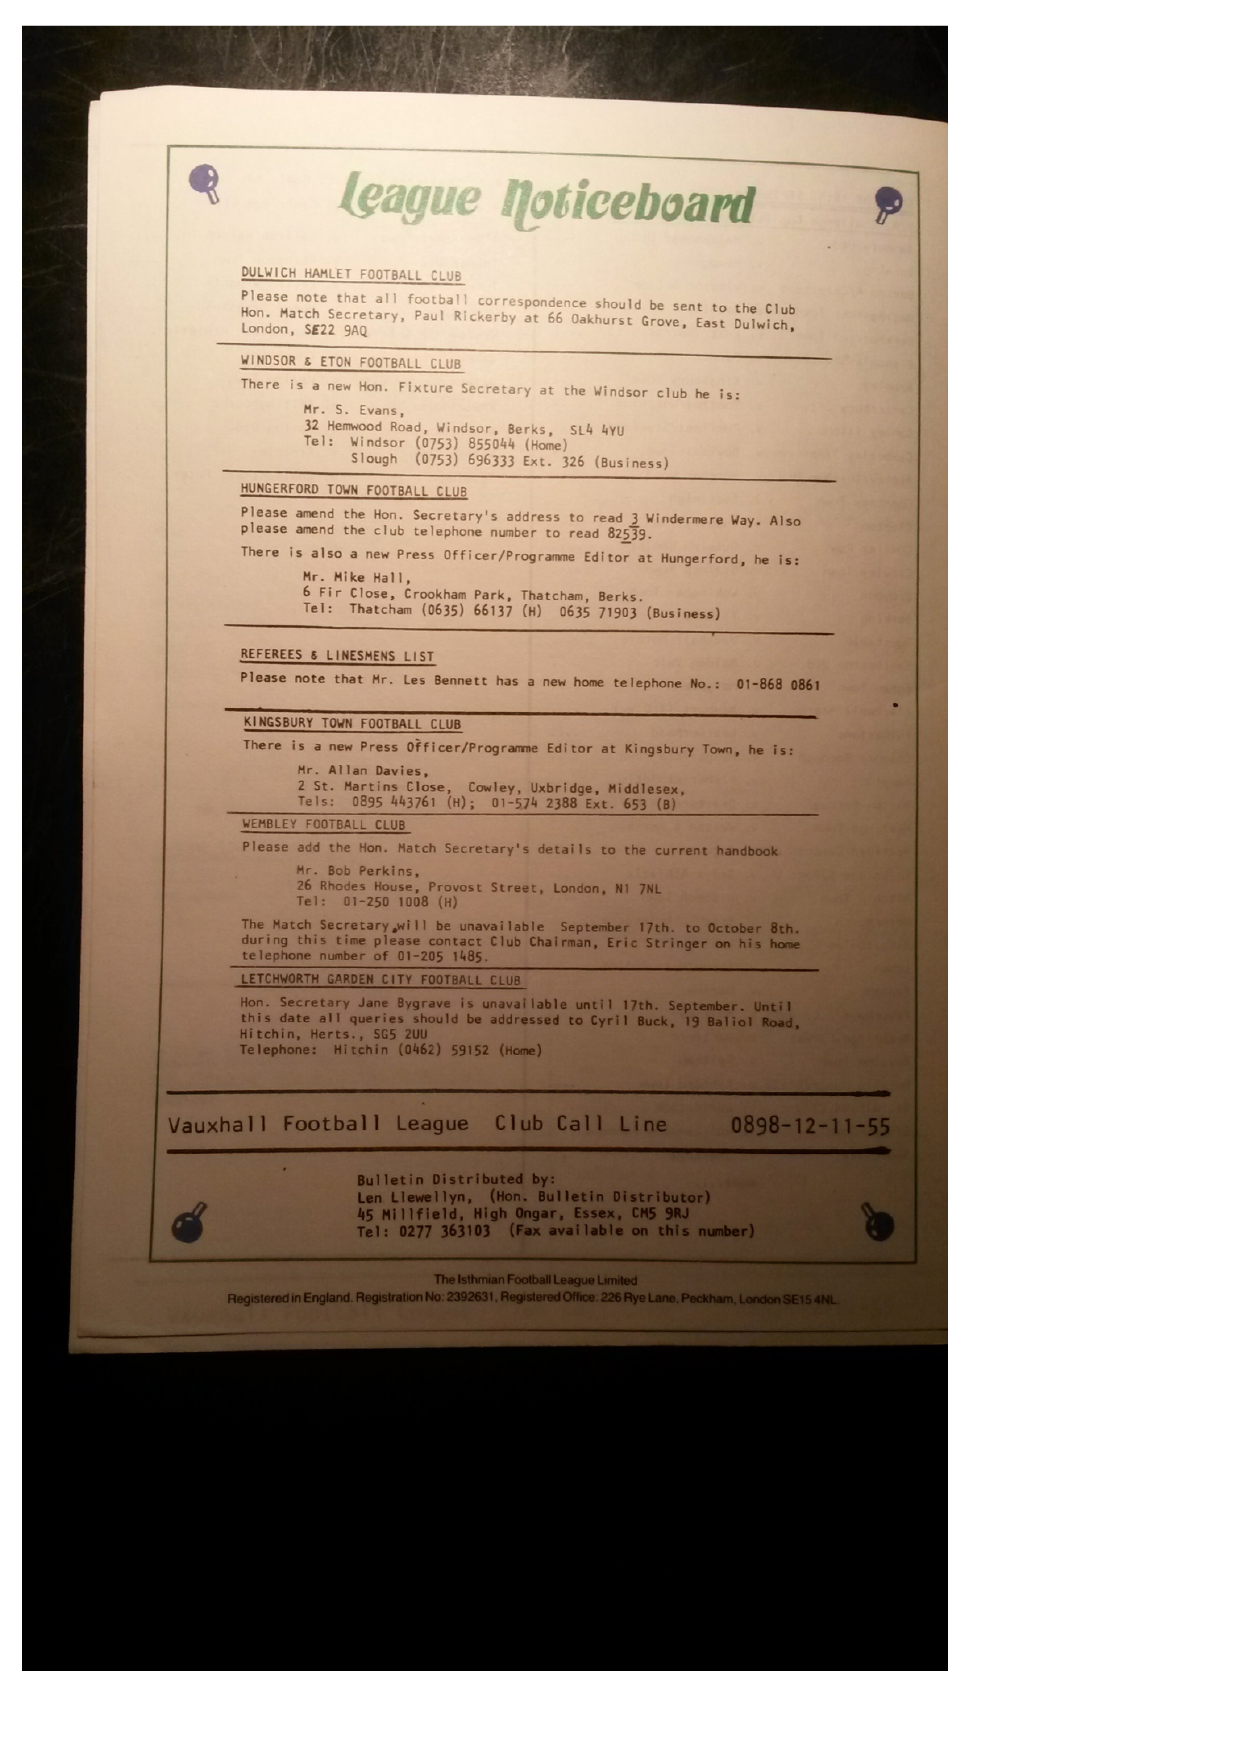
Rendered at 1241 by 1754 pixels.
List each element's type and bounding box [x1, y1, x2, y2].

picture [23, 28, 948, 1671]
